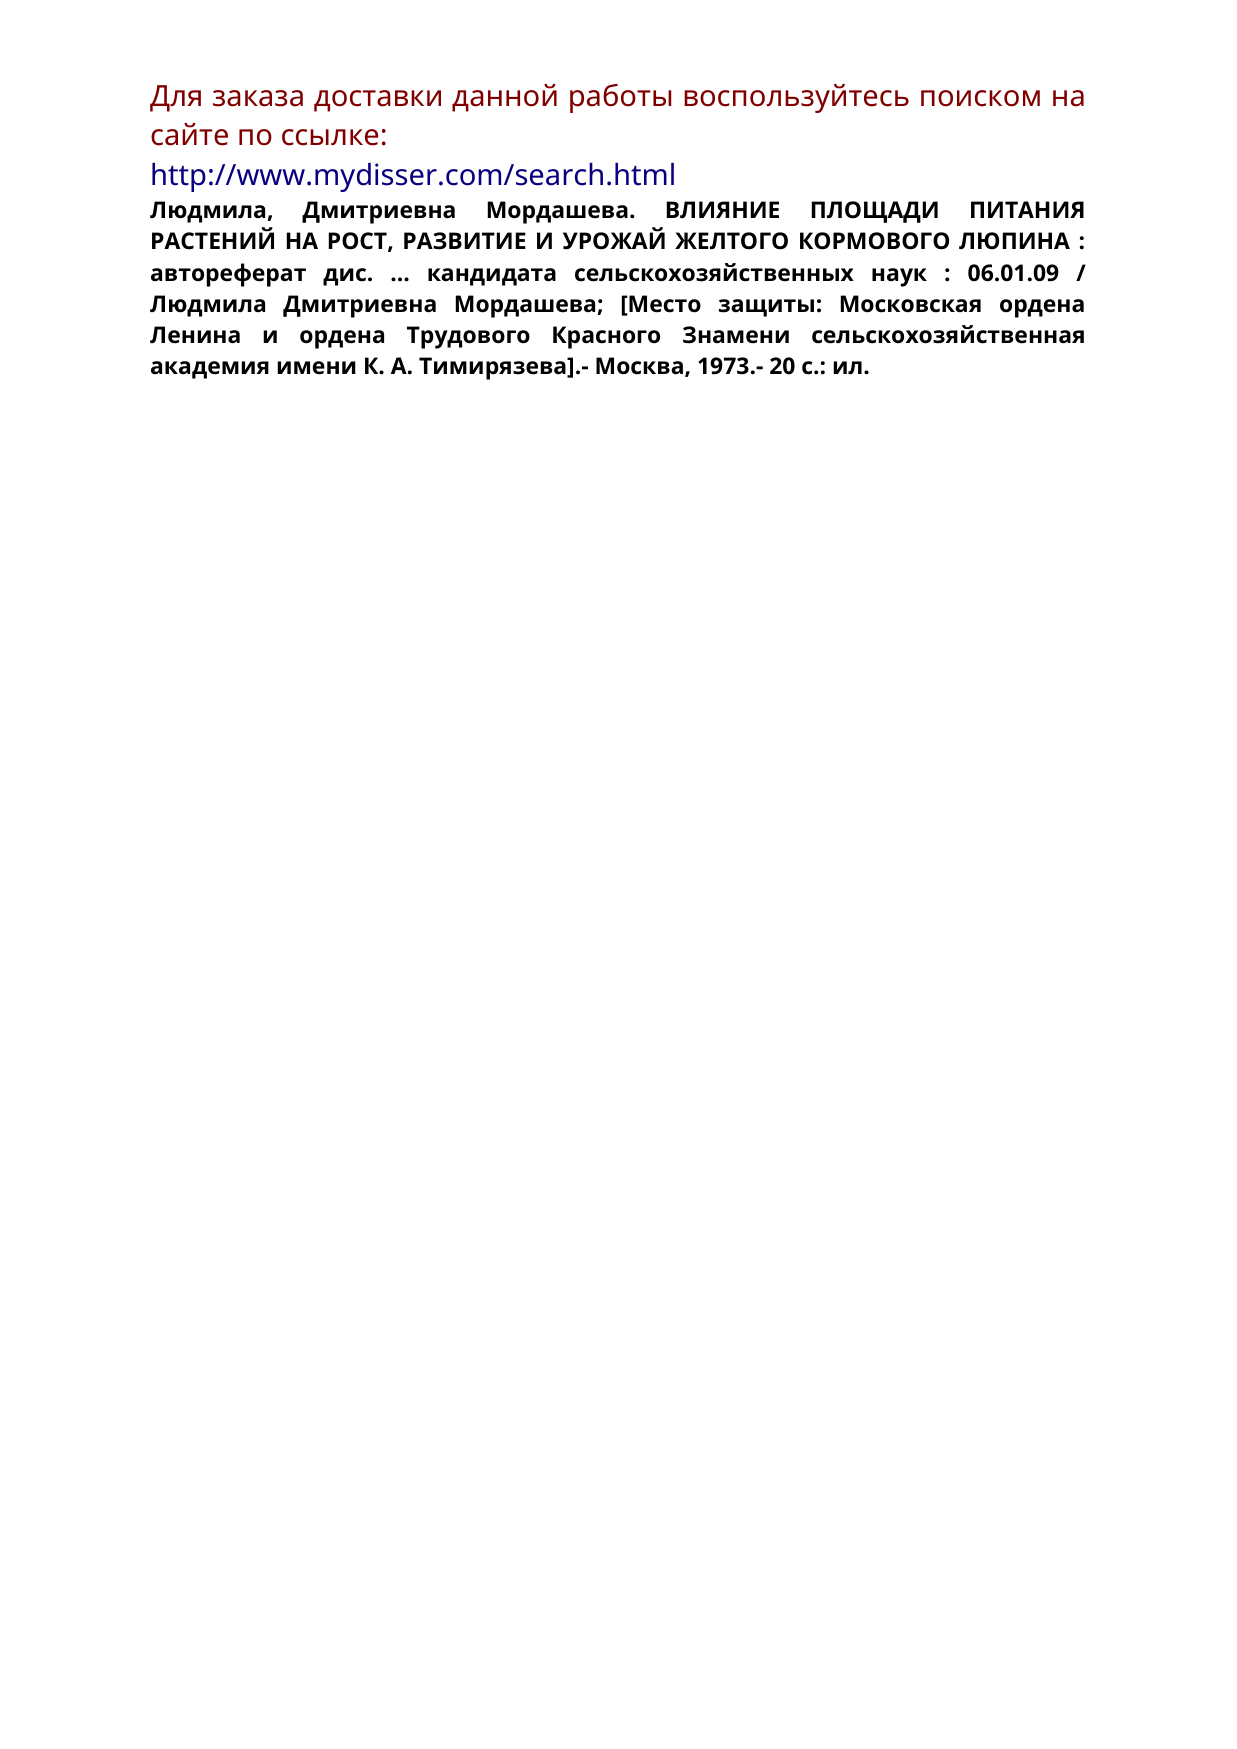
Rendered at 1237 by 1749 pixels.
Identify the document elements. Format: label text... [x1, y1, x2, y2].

text Людмила, Дмитриевна Мордашева. ВЛИЯНИЕ ПЛОЩАДИ ПИТАНИЯ РАСТЕНИЙ НА РОСТ, РАЗВИТИЕ И УРОЖАЙ ЖЕЛТОГО КОРМОВОГО ЛЮПИНА : автореферат дис. ... кандидата сельскохозяйственных наук : 06.01.09 / Людмила Дмитриевна Мордашева; [Место защиты: Московская ордена Ленина и ордена Трудового Красного Знамени сельскохозяйственная академия имени К. А. Тимирязева].- Москва, 1973.- 20 с.: ил. [150, 194, 1086, 382]
